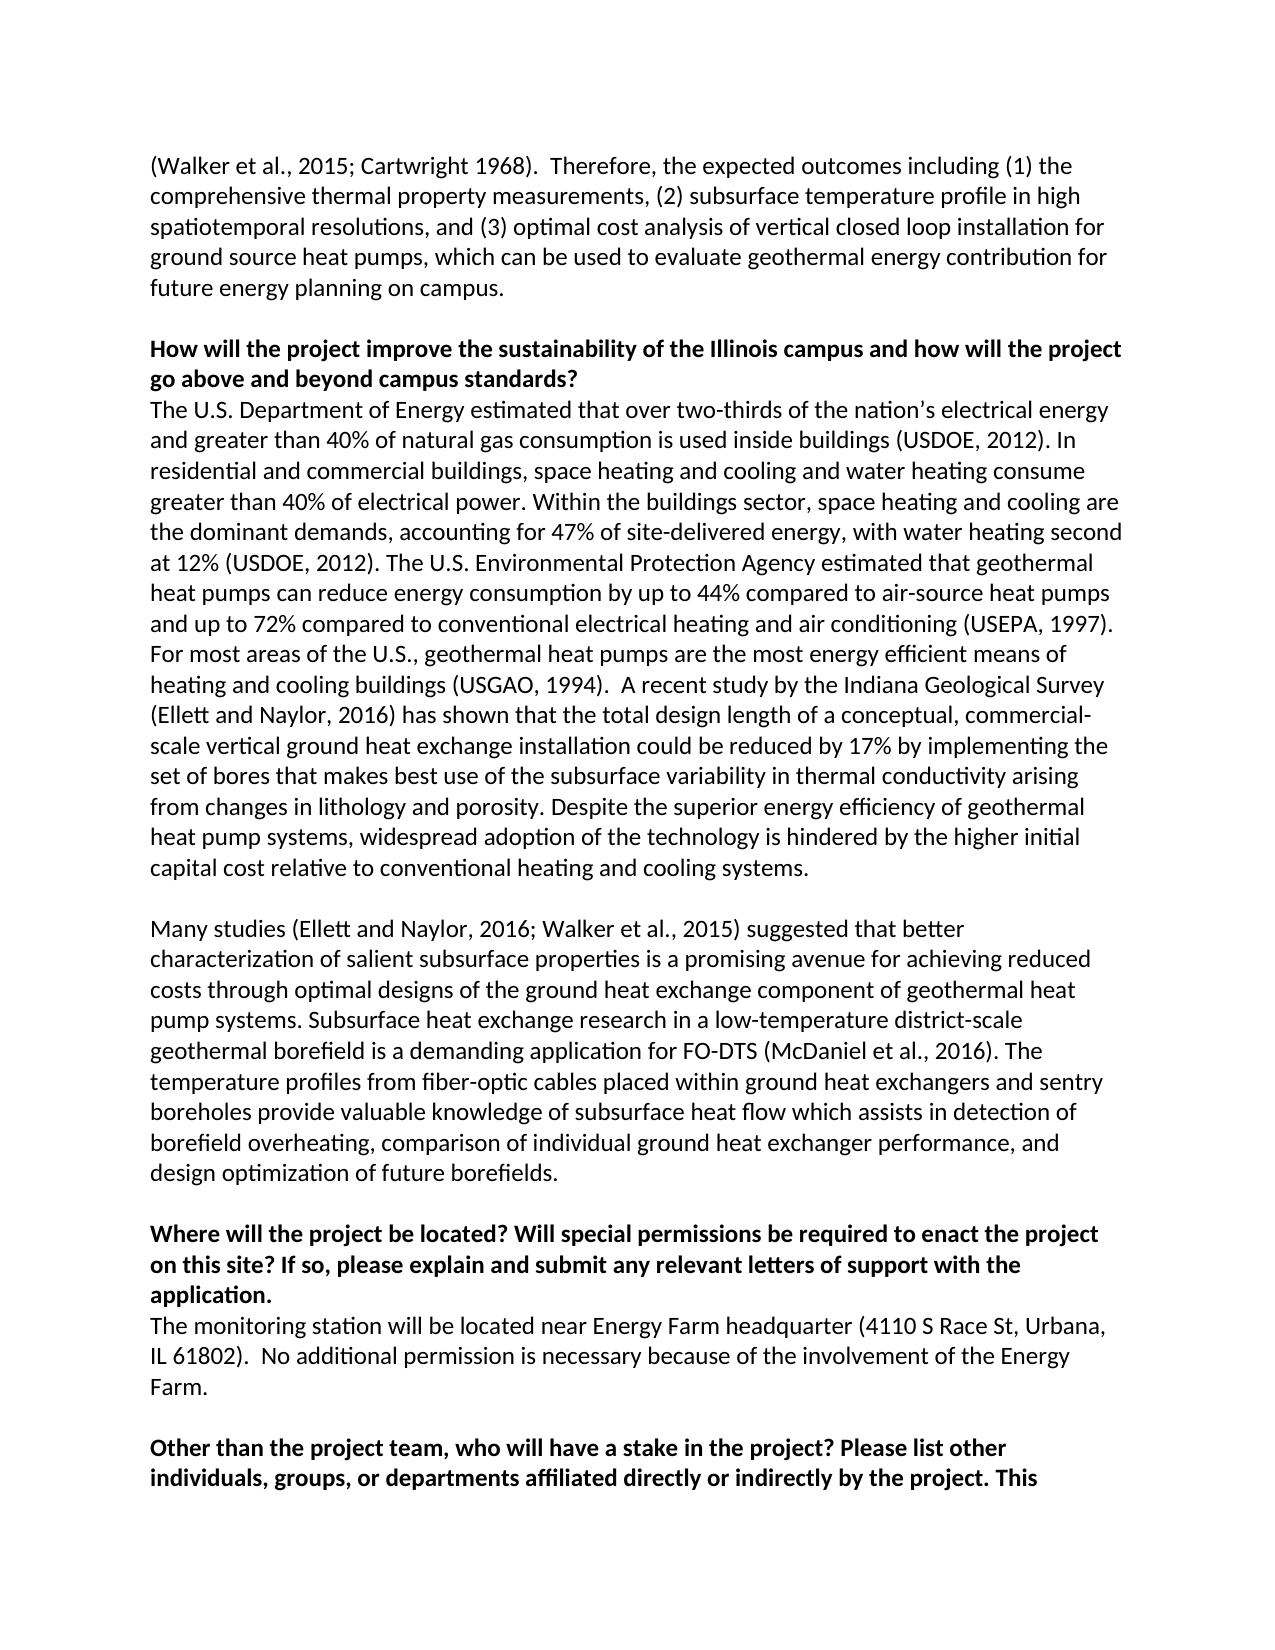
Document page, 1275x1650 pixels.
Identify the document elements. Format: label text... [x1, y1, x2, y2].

text How will the project improve the sustainability of the Illinois campus and how will the project go above and beyond campus standards? [150, 333, 1125, 394]
text Where will the project be located? Will special permissions be required to enact the project on this site? If so, please explain and submit any relevant letters of support with the application. [150, 1218, 1125, 1310]
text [150, 1432, 1125, 1493]
